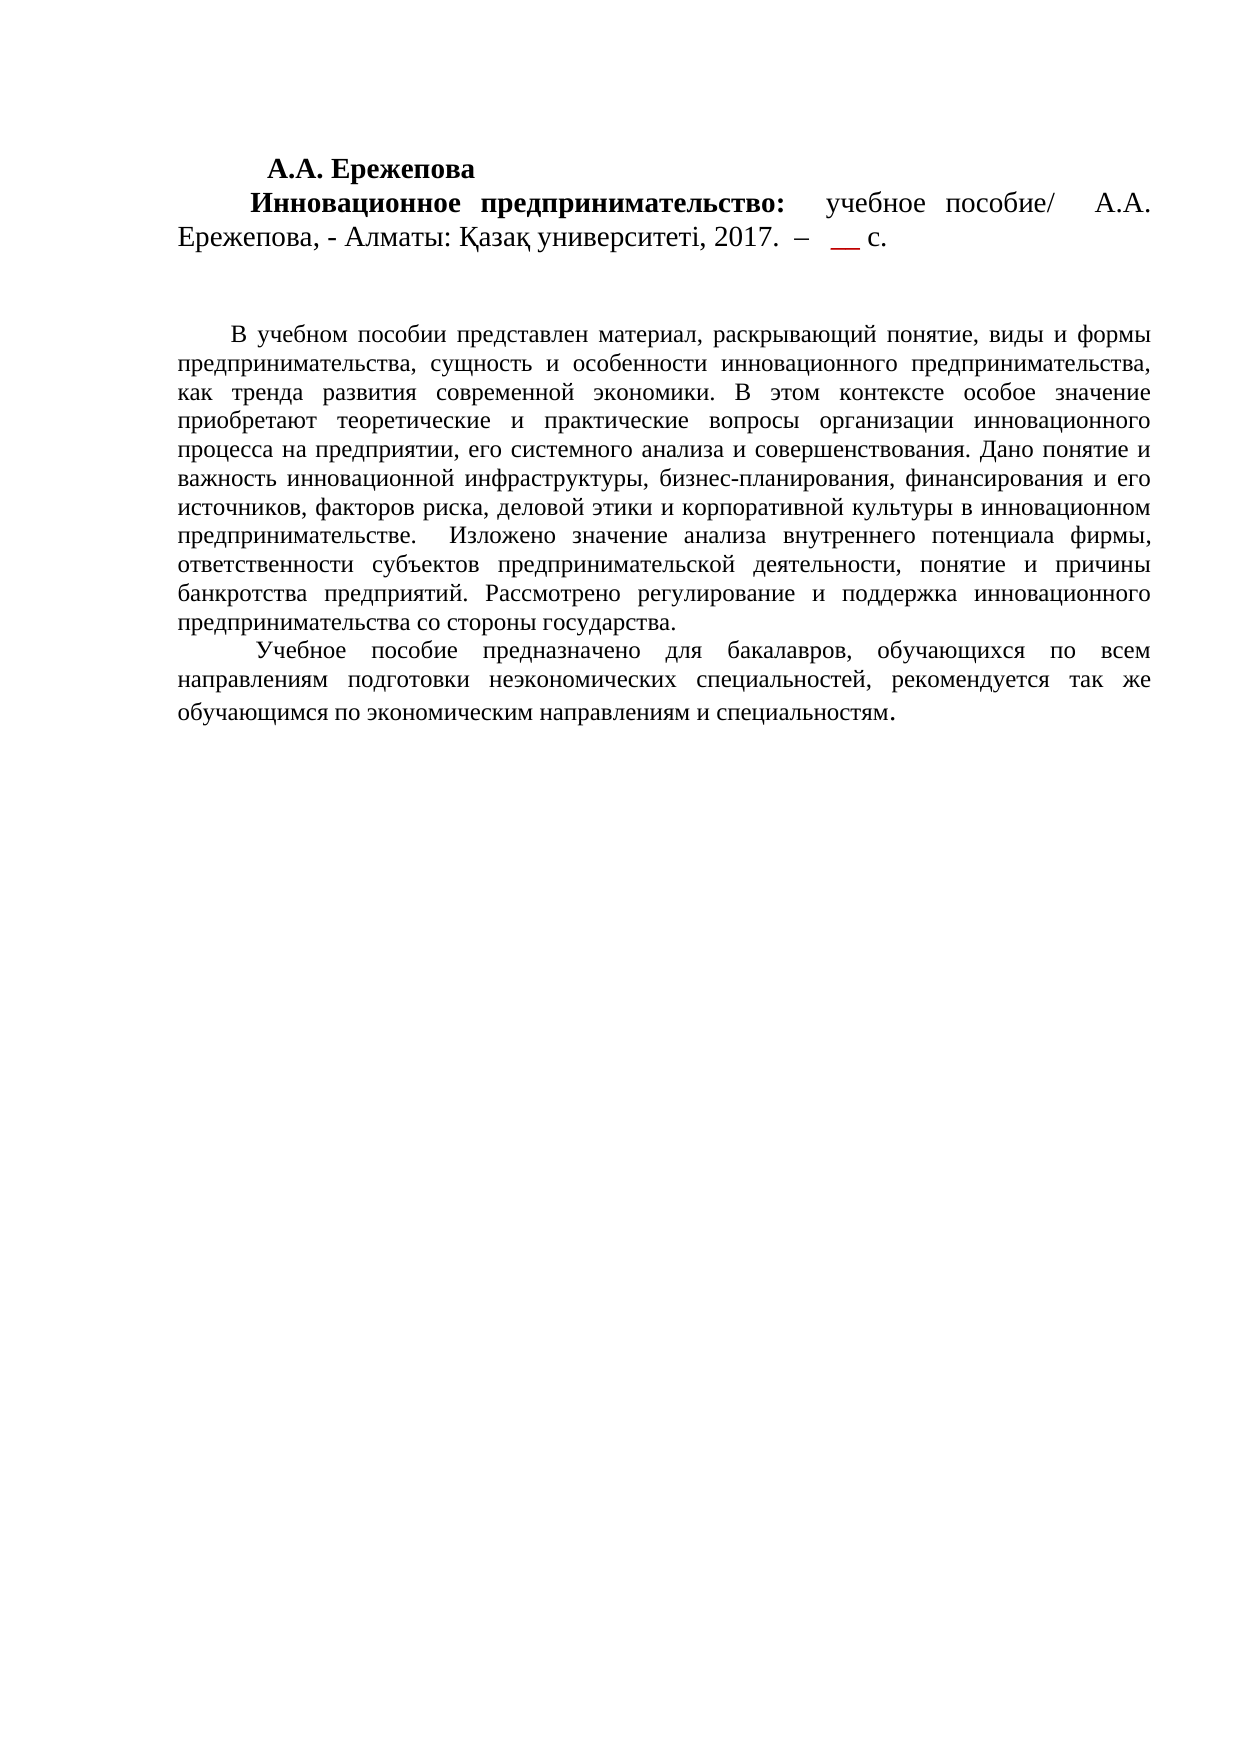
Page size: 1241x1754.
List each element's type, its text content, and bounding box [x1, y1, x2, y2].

text Учебное пособие предназначено для бакалавров, обучающихся по всем направлениям подготовки неэкономических специальностей, рекомендуется так же обучающимся по экономическим направлениям и специальностям. [177, 636, 1152, 727]
text Инновационное предпринимательство: учебное пособие/ А.А. Ережепова, - Алматы: Қазақ университеті, 2017. – __ с. [177, 185, 1152, 252]
text В учебном пособии представлен материал, раскрывающий понятие, виды и формы предпринимательства, сущность и особенности инновационного предпринимательства, как тренда развития современной экономики. В этом контексте особое значение приобретают теоретические и практические вопросы организации инновационного процесса на предприятии, его системного анализа и совершенствования. Дано понятие и важность инновационной инфраструктуры, бизнес-планирования, финансирования и его источников, факторов риска, деловой этики и корпоративной культуры в инновационном предпринимательстве. Изложено значение анализа внутреннего потенциала фирмы, ответственности субъектов предпринимательской деятельности, понятие и причины банкротства предприятий. Рассмотрено регулирование и поддержка инновационного предпринимательства со стороны государства. [177, 319, 1152, 636]
text А.А. Ережепова [177, 152, 1152, 185]
